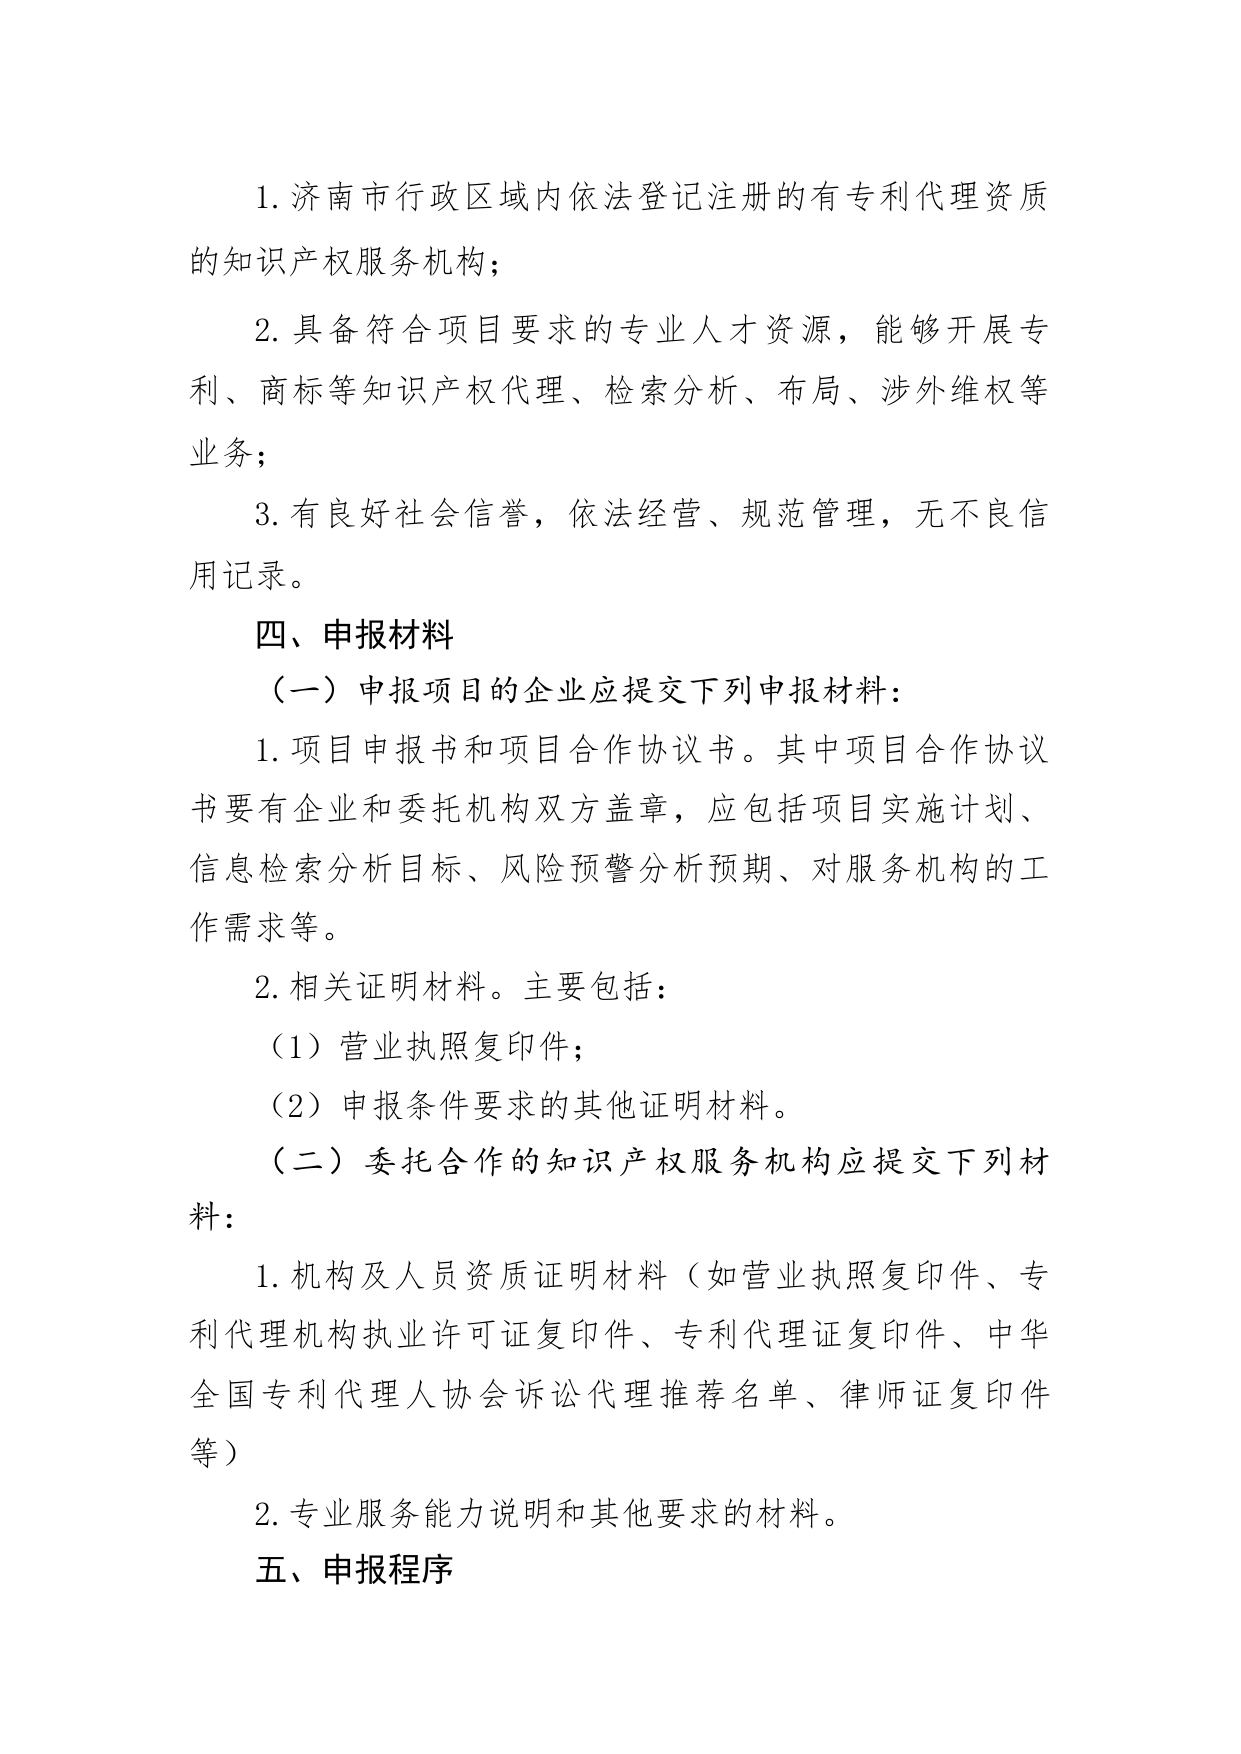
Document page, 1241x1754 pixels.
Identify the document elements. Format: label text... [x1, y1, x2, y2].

text （一）申报项目的企业应提交下列申报材料： [187, 659, 1053, 714]
text 2.相关证明材料。主要包括： [187, 951, 1053, 1011]
text 四、申报材料 [187, 599, 1053, 659]
text 五、申报程序 [187, 1537, 1053, 1592]
text 1.项目申报书和项目合作协议书。其中项目合作协议书要有企业和委托机构双方盖章，应包括项目实施计划、信息检索分析目标、风险预警分析预期、对服务机构的工作需求等。 [187, 714, 1053, 951]
text （二）委托合作的知识产权服务机构应提交下列材料： [187, 1129, 1053, 1240]
text 1.机构及人员资质证明材料（如营业执照复印件、专利代理机构执业许可证复印件、专利代理证复印件、中华全国专利代理人协会诉讼代理推荐名单、律师证复印件等） [187, 1240, 1053, 1477]
text 2.专业服务能力说明和其他要求的材料。 [187, 1477, 1053, 1537]
text 1.济南市行政区域内依法登记注册的有专利代理资质的知识产权服务机构； [187, 162, 1053, 292]
text 2.具备符合项目要求的专业人才资源，能够开展专利、商标等知识产权代理、检索分析、布局、涉外维权等业务； [187, 292, 1053, 476]
text 3.有良好社会信誉，依法经营、规范管理，无不良信用记录。 [187, 476, 1053, 599]
text （2）申报条件要求的其他证明材料。 [187, 1070, 1053, 1129]
text （1）营业执照复印件； [187, 1011, 1053, 1070]
